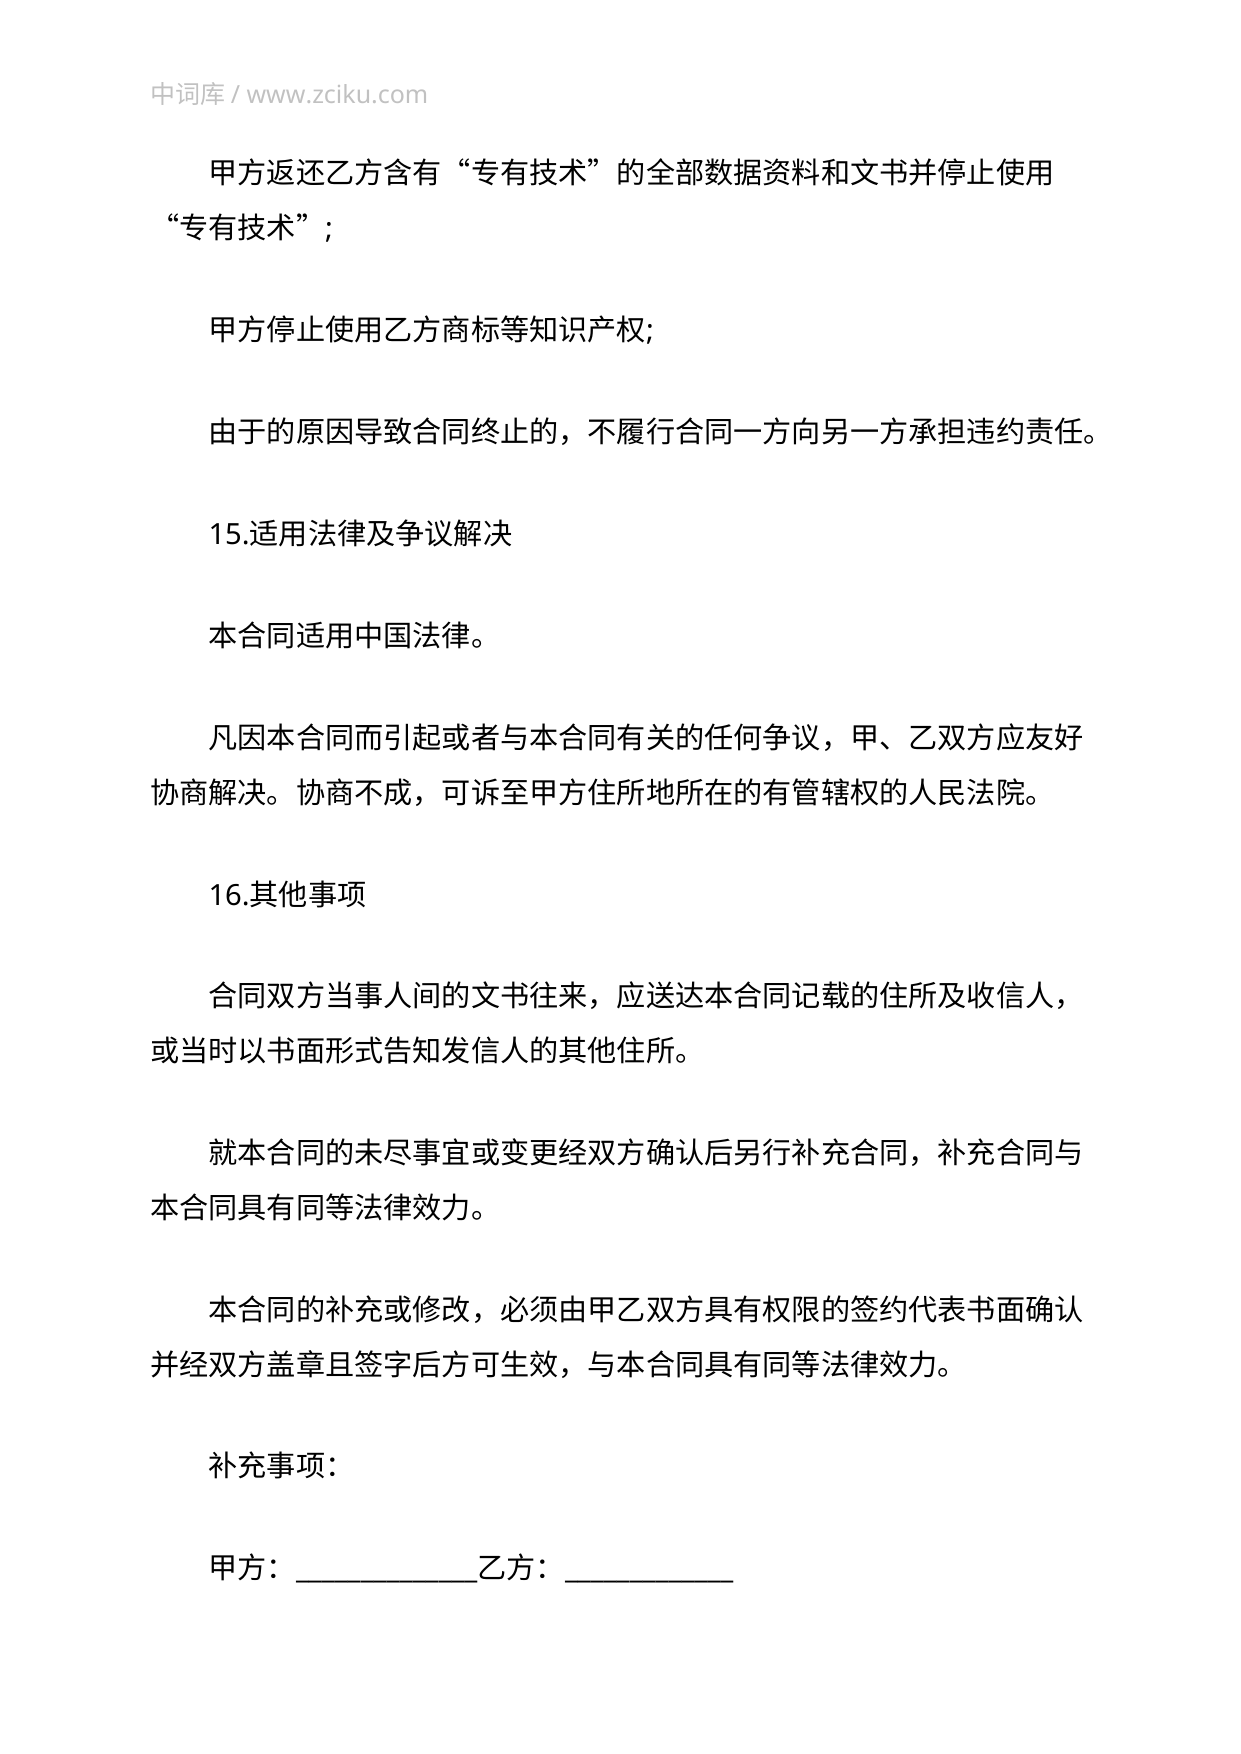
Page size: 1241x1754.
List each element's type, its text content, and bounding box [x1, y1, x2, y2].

text 16.其他事项 [150, 871, 1090, 913]
text 15.适用法律及争议解决 [150, 511, 1090, 553]
text 合同双方当事人间的文书往来，应送达本合同记载的住所及收信人，或当时以书面形式告知发信人的其他住所。 [150, 973, 1090, 1070]
text 凡因本合同而引起或者与本合同有关的任何争议，甲、乙双方应友好协商解决。协商不成，可诉至甲方住所地所在的有管辖权的人民法院。 [150, 714, 1090, 812]
text 甲方停止使用乙方商标等知识产权; [150, 307, 1090, 349]
text 本合同适用中国法律。 [150, 613, 1090, 655]
text 由于的原因导致合同终止的，不履行合同一方向另一方承担违约责任。 [150, 409, 1090, 451]
text 甲方：______________乙方：_____________ [150, 1545, 1090, 1587]
text 就本合同的未尽事宜或变更经双方确认后另行补充合同，补充合同与本合同具有同等法律效力。 [150, 1130, 1090, 1227]
text 本合同的补充或修改，必须由甲乙双方具有权限的签约代表书面确认并经双方盖章且签字后方可生效，与本合同具有同等法律效力。 [150, 1286, 1090, 1383]
text 补充事项： [150, 1443, 1090, 1485]
text 甲方返还乙方含有“专有技术”的全部数据资料和文书并停止使用“专有技术”; [150, 150, 1090, 247]
